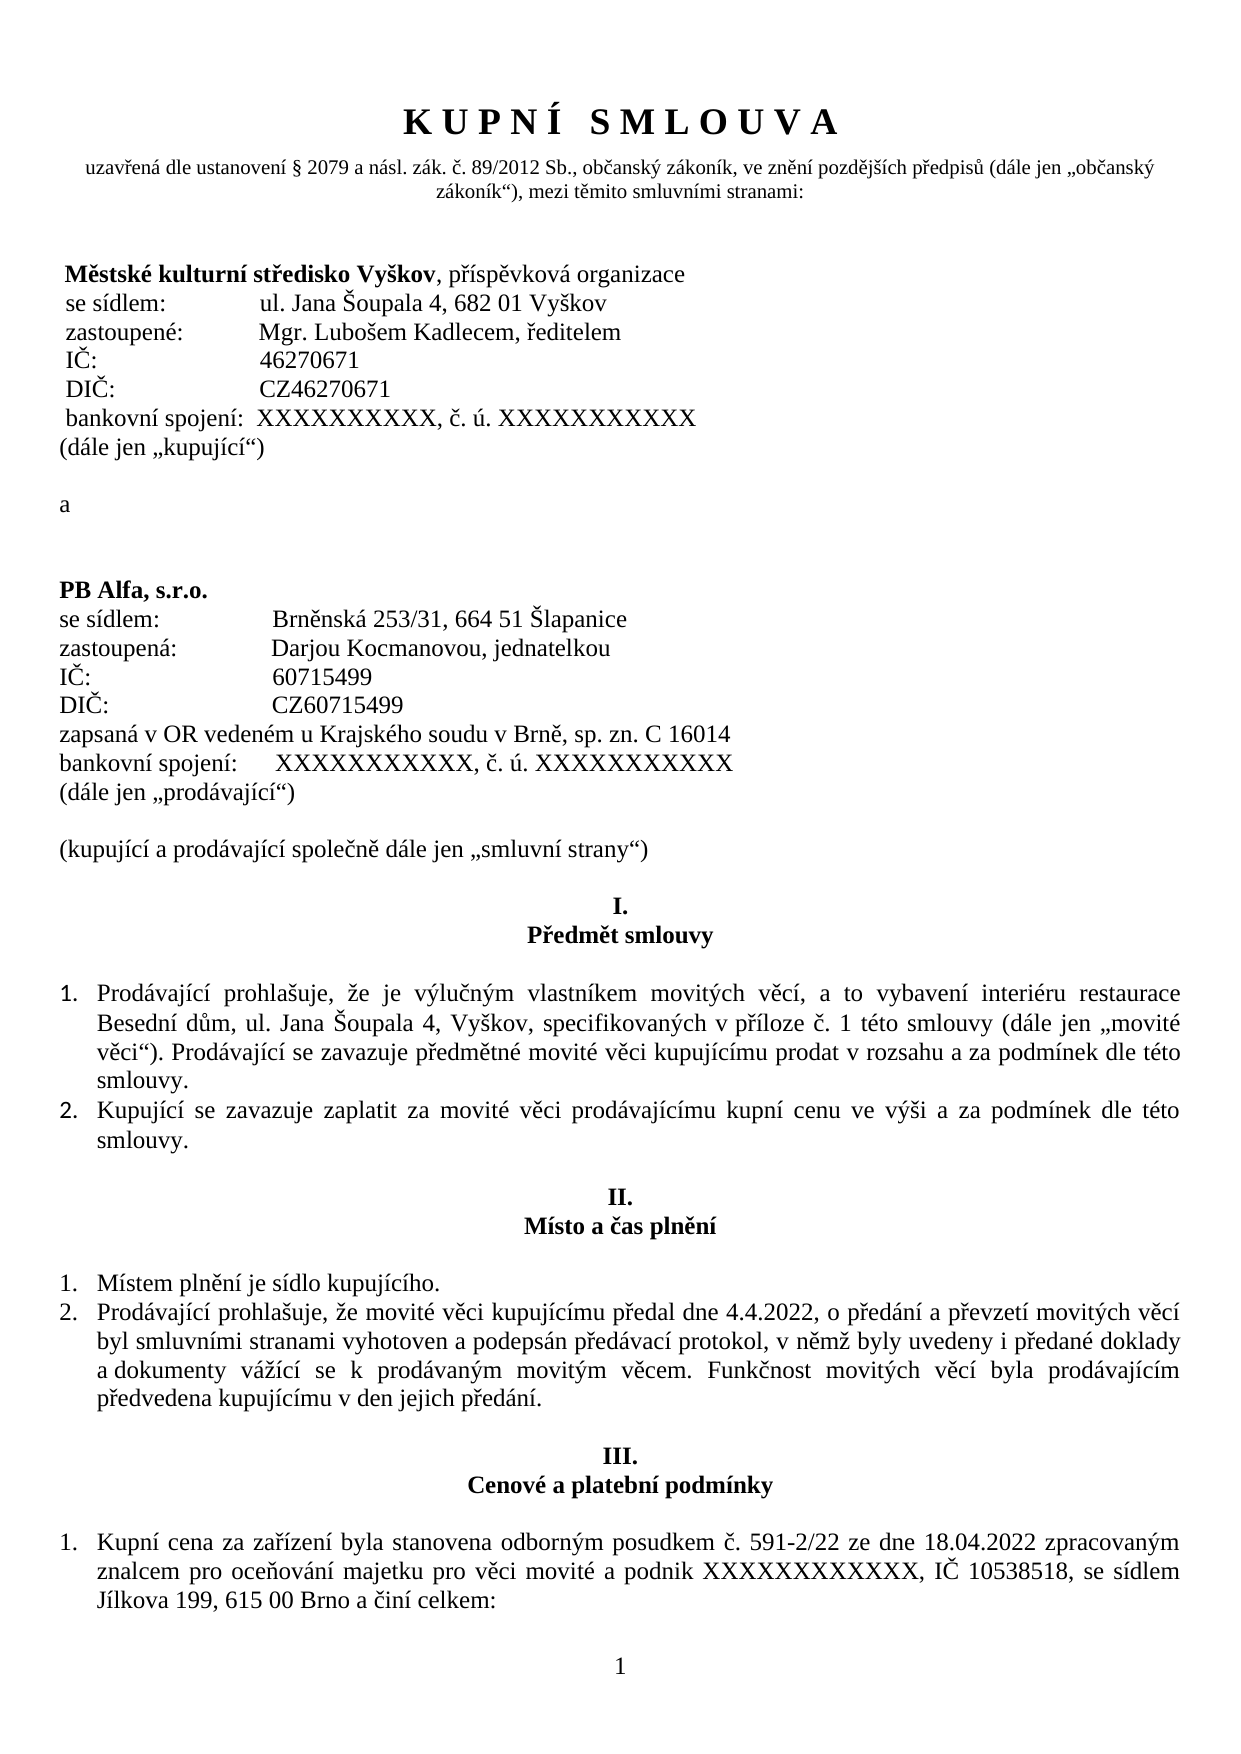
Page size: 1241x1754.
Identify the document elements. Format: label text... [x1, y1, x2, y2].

text II. [59, 1182, 1181, 1211]
list Kupní cena za zařízení byla stanovena odborným posudkem č. 591-2/22 ze dne 18.04.2022 zpracovaným znalcem pro oceňování majetku pro věci movité a podnik XXXXXXXXXXXX, IČ 10538518, se sídlem Jílkova 199, 615 00 Brno a činí celkem: [59, 1527, 1181, 1613]
list Místem plnění je sídlo kupujícího. [59, 1268, 1181, 1297]
text PB Alfa, s.r.o. [59, 576, 1181, 604]
text zastoupené: Mgr. Lubošem Kadlecem, ředitelem [59, 317, 1181, 346]
text Předmět smlouvy [59, 920, 1181, 949]
list Kupující se zavazuje zaplatit za movité věci prodávajícímu kupní cenu ve výši a za podmínek dle této smlouvy. [59, 1094, 1181, 1153]
text bankovní spojení: XXXXXXXXXX, č. ú. XXXXXXXXXXX [59, 403, 1181, 432]
text Místo a čas plnění [59, 1211, 1181, 1240]
text III. [59, 1441, 1181, 1470]
text IČ: 46270671 [59, 346, 1181, 374]
text Městské kulturní středisko Vyškov, příspěvková organizace [59, 259, 1181, 288]
list Prodávající prohlašuje, že movité věci kupujícímu předal dne 4.4.2022, o předání a převzetí movitých věcí byl smluvními stranami vyhotoven a podepsán předávací protokol, v němž byly uvedeny i předané doklady a dokumenty vážící se k prodávaným movitým věcem. Funkčnost movitých věcí byla prodávajícím předvedena kupujícímu v den jejich předání. [59, 1297, 1181, 1412]
text se sídlem: Brněnská 253/31, 664 51 Šlapanice [59, 604, 1181, 633]
text IČ: 60715499 [59, 662, 1181, 691]
text a [59, 489, 1181, 518]
list Prodávající prohlašuje, že je výlučným vlastníkem movitých věcí, a to vybavení interiéru restaurace Besední dům, ul. Jana Šoupala 4, Vyškov, specifikovaných v příloze č. 1 této smlouvy (dále jen „movité věci“). Prodávající se zavazuje předmětné movité věci kupujícímu prodat v rozsahu a za podmínek dle této smlouvy. [59, 977, 1181, 1094]
text Cenové a platební podmínky [59, 1470, 1181, 1498]
text DIČ: CZ46270671 [59, 374, 1181, 403]
text uzavřená dle ustanovení § 2079 a násl. zák. č. 89/2012 Sb., občanský zákoník, ve znění pozdějších předpisů (dále jen „občanský zákoník“), mezi těmito smluvními stranami: [59, 155, 1181, 203]
text I. [59, 891, 1181, 920]
text zastoupená: Darjou Kocmanovou, jednatelkou [59, 633, 1181, 662]
text (dále jen „kupující“) [59, 432, 1181, 461]
text se sídlem: ul. Jana Šoupala 4, 682 01 Vyškov [59, 288, 1181, 317]
text zapsaná v OR vedeném u Krajského soudu v Brně, sp. zn. C 16014 [59, 719, 1181, 748]
text (kupující a prodávající společně dále jen „smluvní strany“) [59, 834, 1181, 863]
text (dále jen „prodávající“) [59, 777, 1181, 806]
text DIČ: CZ60715499 [59, 691, 1181, 719]
text bankovní spojení: XXXXXXXXXXX, č. ú. XXXXXXXXXXX [59, 748, 1181, 777]
subtitle K U P N Í S M L O U V A [59, 99, 1181, 143]
